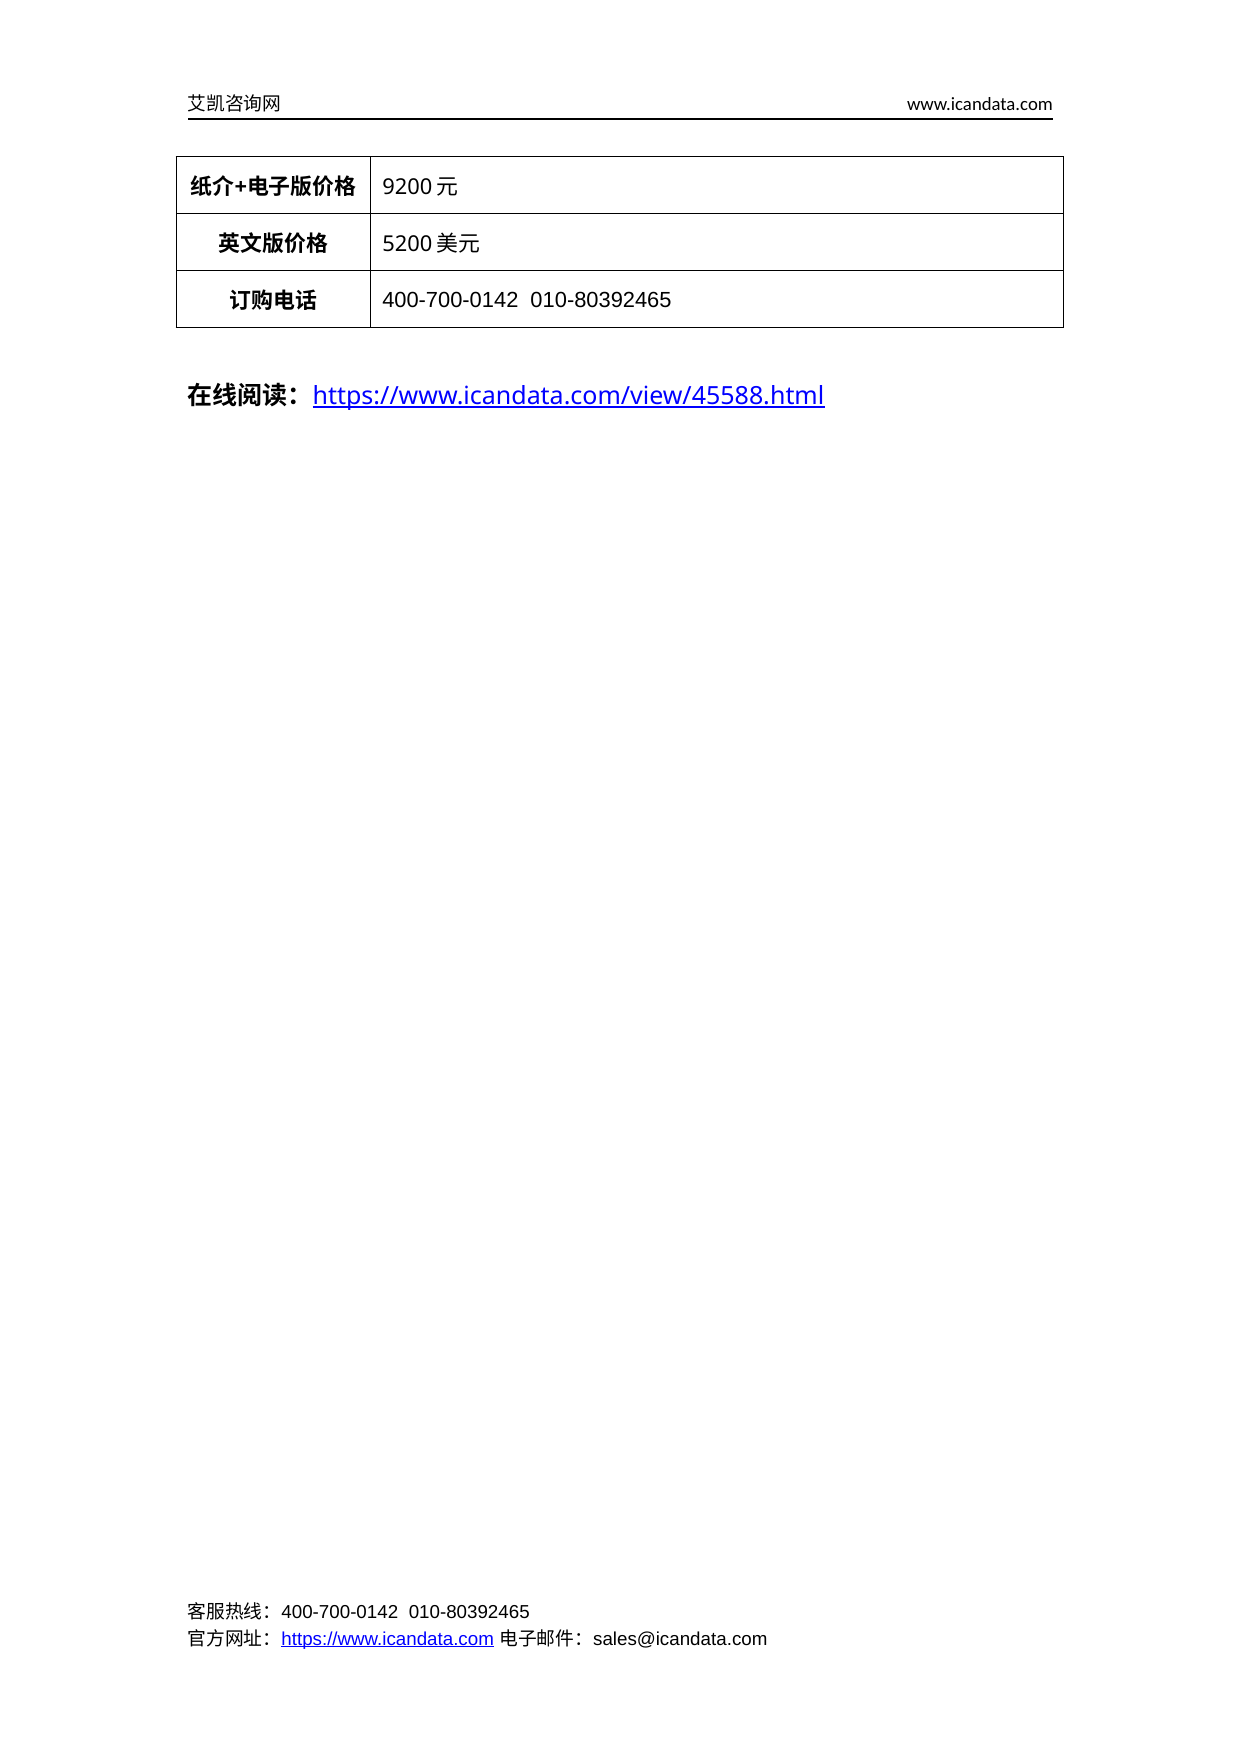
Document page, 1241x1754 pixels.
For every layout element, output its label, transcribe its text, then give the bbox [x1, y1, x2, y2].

table_cell 英文版价格 [177, 214, 370, 270]
table_cell 5200美元 [371, 214, 1063, 270]
table_cell 400-700-0142 010-80392465 [371, 271, 1063, 327]
table_cell 订购电话 [177, 271, 370, 327]
text 在线阅读：https://www.icandata.com/view/45588.html [187, 361, 1053, 426]
table_cell 纸介+电子版价格 [177, 157, 370, 213]
table_cell 9200元 [371, 157, 1063, 213]
